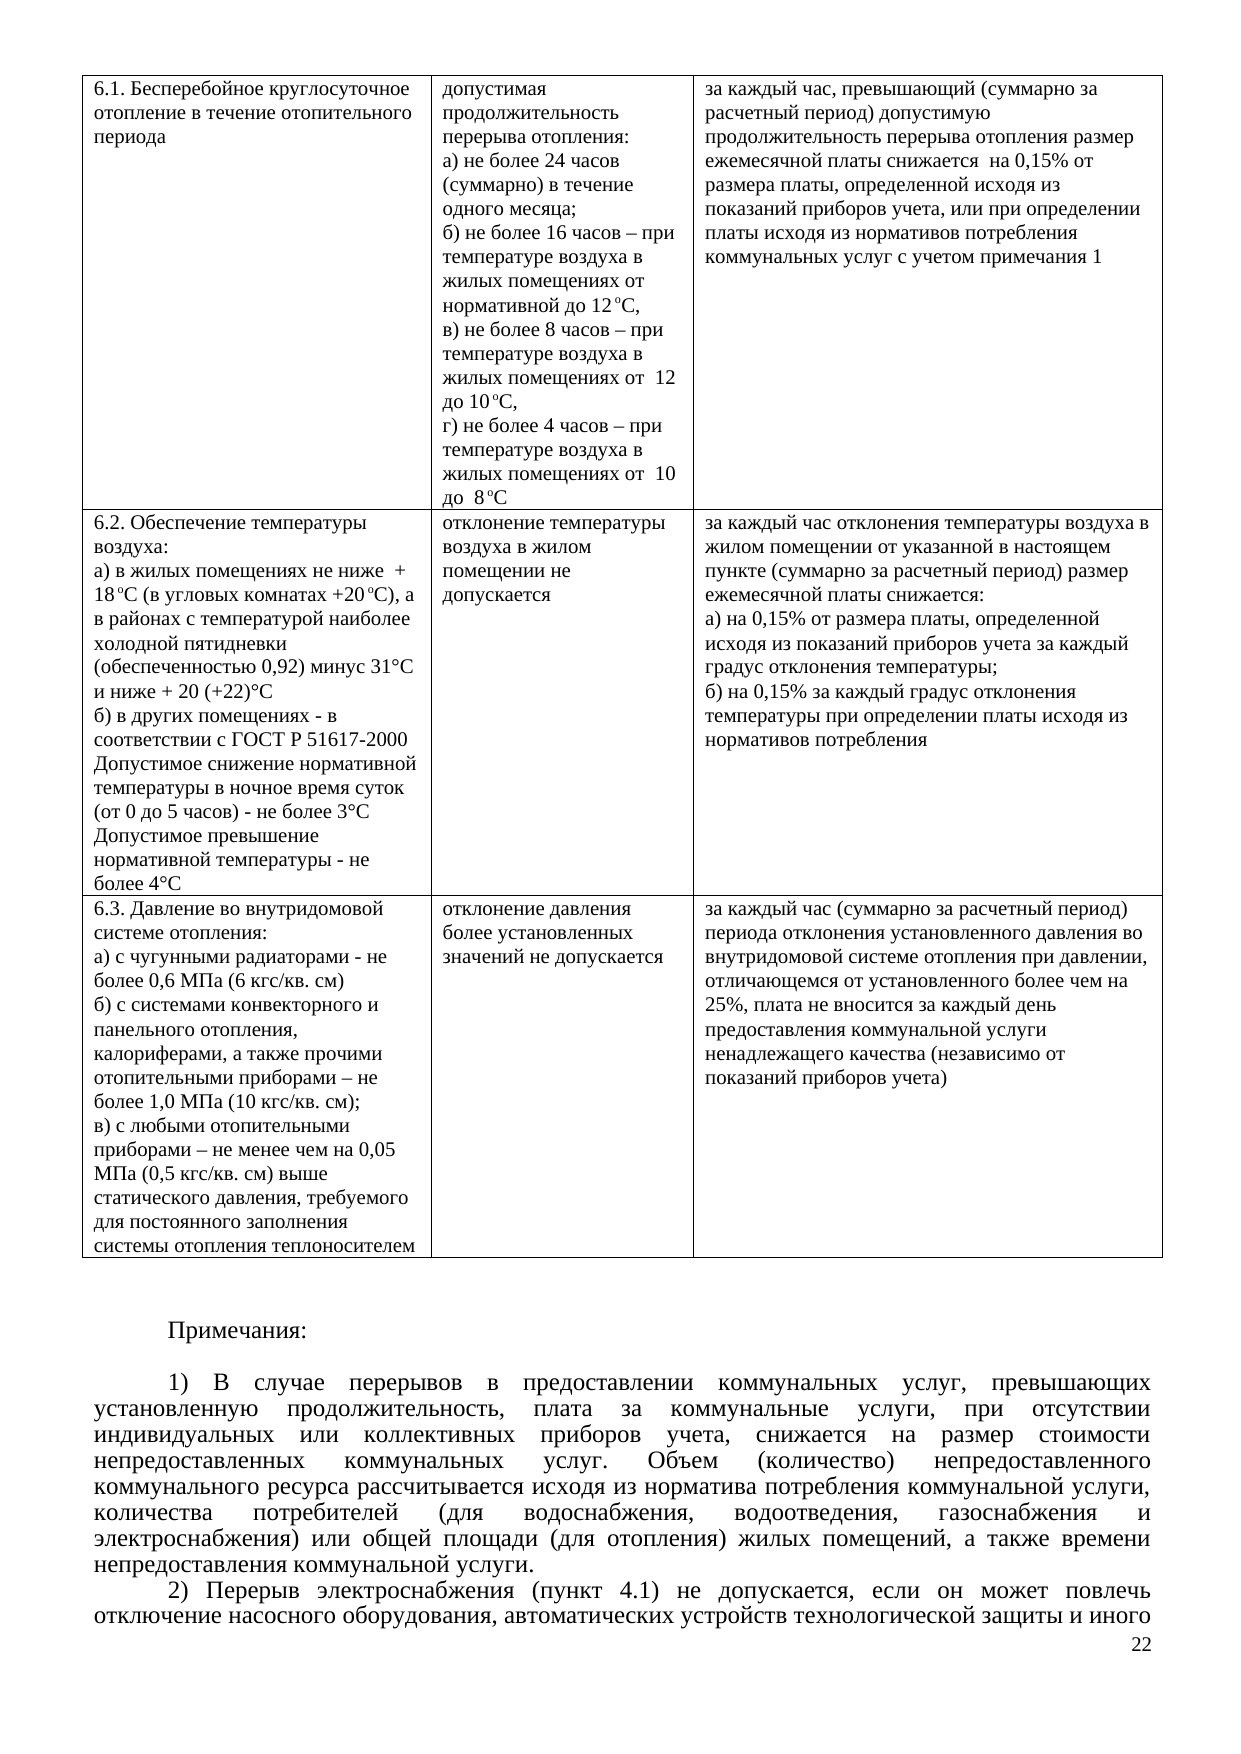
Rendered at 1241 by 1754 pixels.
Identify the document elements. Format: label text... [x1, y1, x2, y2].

table_cell за каждый час отклонения температуры воздуха в жилом помещении от указанной в настоящем пункте (суммарно за расчетный период) размер ежемесячной платы снижается: а) на 0,15% от размера платы, определенной исходя из показаний приборов учета за каждый градус отклонения температуры; б) на 0,15% за каждый градус отклонения температуры при определении платы исходя из нормативов потребления [694, 510, 1162, 895]
table_cell отклонение температуры воздуха в жилом помещении не допускается [432, 510, 693, 895]
table_cell за каждый час, превышающий (суммарно за расчетный период) допустимую продолжительность перерыва отопления размер ежемесячной платы снижается на 0,15% от размера платы, определенной исходя из показаний приборов учета, или при определении платы исходя из нормативов потребления коммунальных услуг с учетом примечания 1 [694, 76, 1162, 509]
text Примечания: [167, 1316, 1152, 1344]
table_cell за каждый час (суммарно за расчетный период) периода отклонения установленного давления во внутридомовой системе отопления при давлении, отличающемся от установленного более чем на 25%, плата не вносится за каждый день предоставления коммунальной услуги ненадлежащего качества (независимо от показаний приборов учета) [694, 896, 1162, 1257]
table_cell отклонение давления более установленных значений не допускается [432, 896, 693, 1257]
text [94, 1578, 1152, 1629]
text 1) В случае перерывов в предоставлении коммунальных услуг, превышающих установленную продолжительность, плата за коммунальные услуги, при отсутствии индивидуальных или коллективных приборов учета, снижается на размер стоимости непредоставленных коммунальных услуг. Объем (количество) непредоставленного коммунального ресурса рассчитывается исходя из норматива потребления коммунальной услуги, количества потребителей (для водоснабжения, водоотведения, газоснабжения и электроснабжения) или общей площади (для отопления) жилых помещений, а также времени непредоставления коммунальной услуги. [94, 1370, 1152, 1578]
table_cell 6.3. Давление во внутридомовой системе отопления: а) с чугунными радиаторами - не более 0,6 МПа (6 кгс/кв. см) б) с системами конвекторного и панельного отопления, калориферами, а также прочими отопительными приборами – не более 1,0 МПа (10 кгс/кв. см); в) с любыми отопительными приборами – не менее чем на 0,05 МПа (0,5 кгс/кв. см) выше статического давления, требуемого для постоянного заполнения системы отопления теплоносителем [83, 896, 431, 1257]
table_cell 6.2. Обеспечение температуры воздуха: а) в жилых помещениях не ниже + 18 оС (в угловых комнатах +20 оС), а в районах с температурой наиболее холодной пятидневки (обеспеченностью 0,92) минус 31°С и ниже + 20 (+22)°С б) в других помещениях - в соответствии с ГОСТ Р 51617-2000 Допустимое снижение нормативной температуры в ночное время суток (от 0 до 5 часов) - не более Допустимое превышение нормативной температуры - не более [83, 510, 431, 895]
table_cell допустимая продолжительность перерыва отопления: а) не более 24 часов (суммарно) в течение одного месяца; б) не более 16 часов – при температуре воздуха в жилых помещениях от нормативной до 12 оС, в) не более 8 часов – при температуре воздуха в жилых помещениях от 12 до 10 оС, г) не более 4 часов – при температуре воздуха в жилых помещениях от 10 до 8 оС [432, 76, 693, 509]
table_cell 6.1. Бесперебойное круглосуточное отопление в течение отопительного периода [83, 76, 431, 509]
